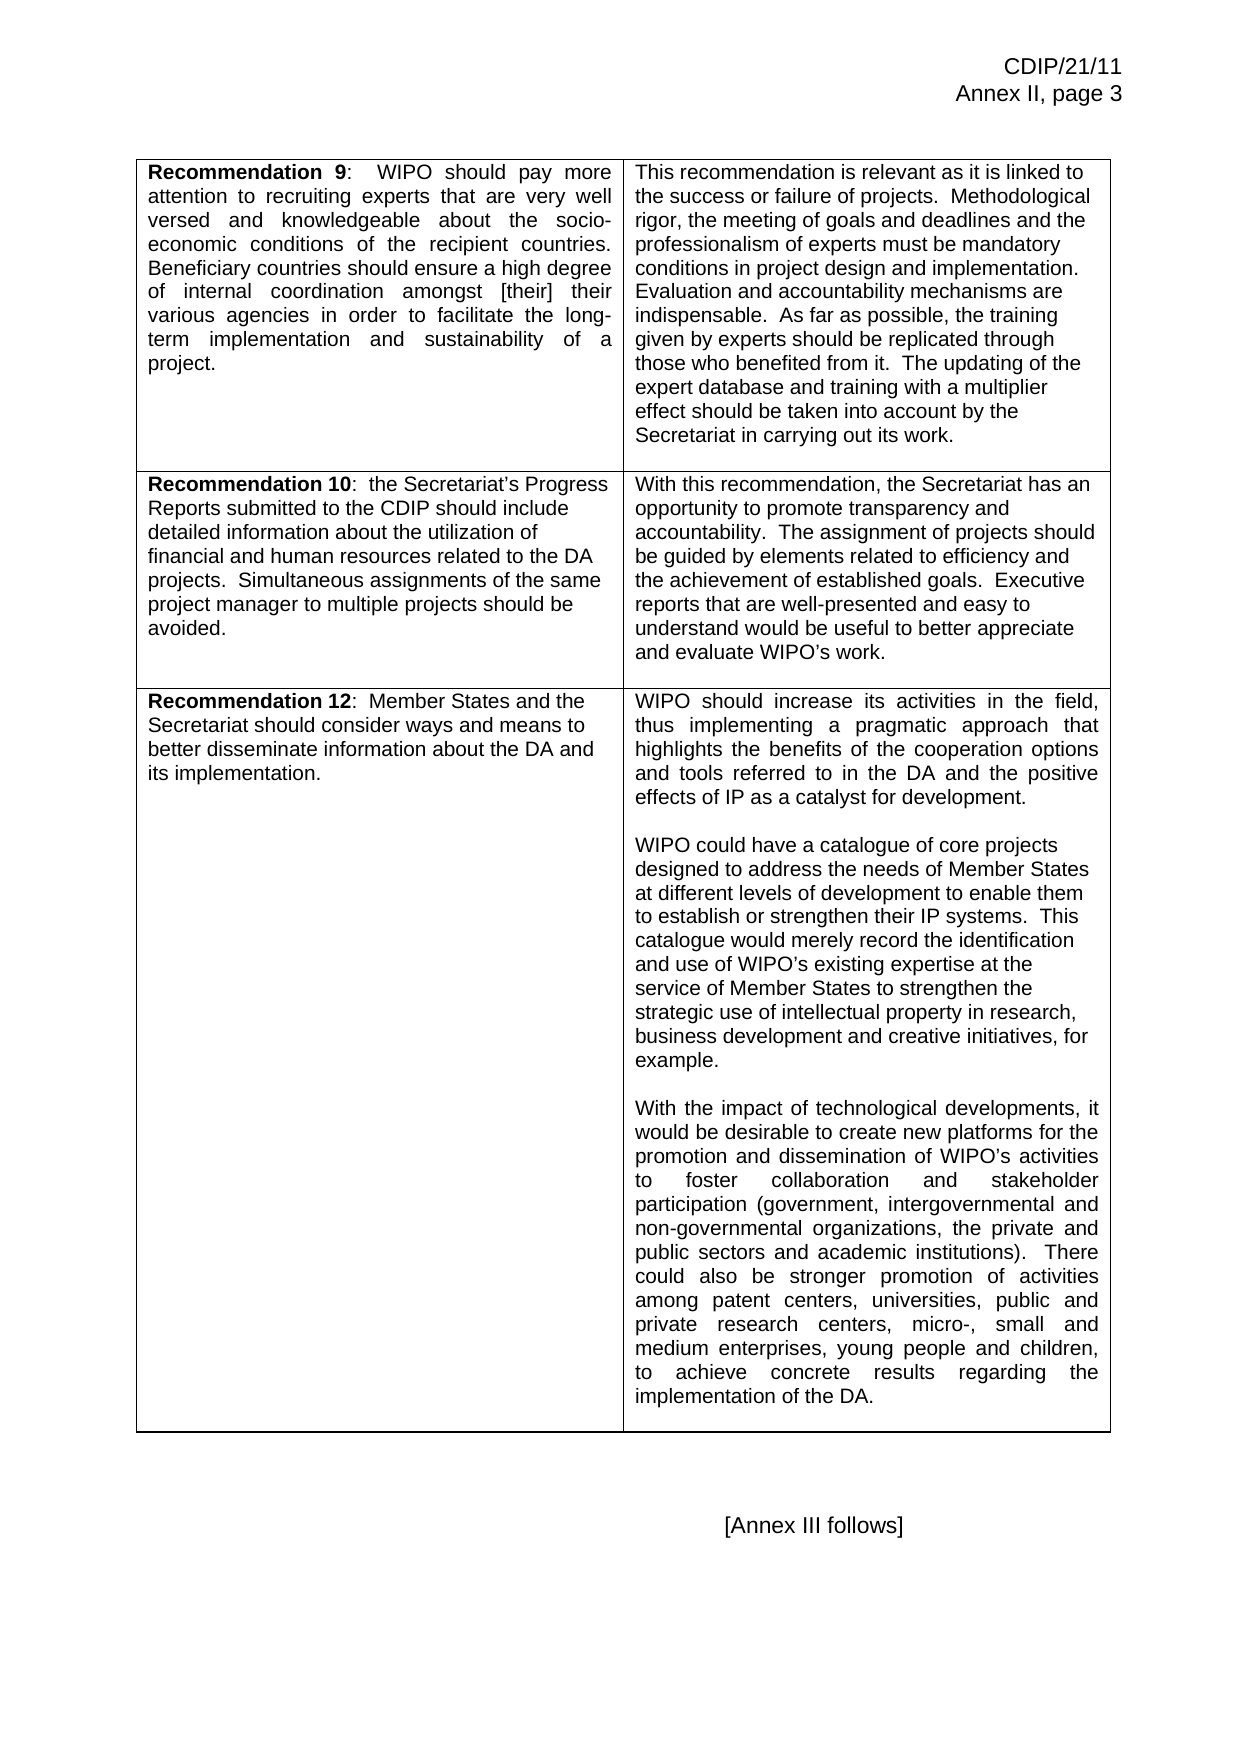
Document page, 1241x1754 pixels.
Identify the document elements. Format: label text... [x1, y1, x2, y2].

table_cell WIPO should increase its activities in the field, thus implementing a pragmatic approach that highlights the benefits of the cooperation options and tools referred to in the DA and the positive effects of IP as a catalyst for development. WIPO could have a catalogue of core projects designed to address the needs of Member States at different levels of development to enable them to establish or strengthen their IP systems. This catalogue would merely record the identification and use of WIPO’s existing expertise at the service of Member States to strengthen the strategic use of intellectual property in research, business development and creative initiatives, for example. With the impact of technological developments, it would be desirable to create new platforms for the promotion and dissemination of WIPO’s activities to foster collaboration and stakeholder participation (government, intergovernmental and non-governmental organizations, the private and public sectors and academic institutions). There could also be stronger promotion of activities among patent centers, universities, public and private research centers, micro-, small and medium enterprises, young people and children, to achieve concrete results regarding the implementation of the DA. [624, 689, 1110, 1431]
table_cell This recommendation is relevant as it is linked to the success or failure of projects. Methodological rigor, the meeting of goals and deadlines and the professionalism of experts must be mandatory conditions in project design and implementation. Evaluation and accountability mechanisms are indispensable. As far as possible, the training given by experts should be replicated through those who benefited from it. The updating of the expert database and training with a multiplier effect should be taken into account by the Secretariat in carrying out its work. [624, 160, 1110, 471]
text [Annex III follows] [724, 1512, 1122, 1538]
table_cell Recommendation 10: the Secretariat’s Progress Reports submitted to the CDIP should include detailed information about the utilization of financial and human resources related to the DA projects. Simultaneous assignments of the same project manager to multiple projects should be avoided. [137, 472, 623, 688]
table_cell Recommendation 9: WIPO should pay more attention to recruiting experts that are very well versed and knowledgeable about the socio-economic conditions of the recipient countries. Beneficiary countries should ensure a high degree of internal coordination amongst [their] their various agencies in order to facilitate the long-term implementation and sustainability of a project. [137, 160, 623, 471]
table_cell Recommendation 12: Member States and the Secretariat should consider ways and means to better disseminate information about the DA and its implementation. [137, 689, 623, 1431]
table_cell With this recommendation, the Secretariat has an opportunity to promote transparency and accountability. The assignment of projects should be guided by elements related to efficiency and the achievement of established goals. Executive reports that are well-presented and easy to understand would be useful to better appreciate and evaluate WIPO’s work. [624, 472, 1110, 688]
